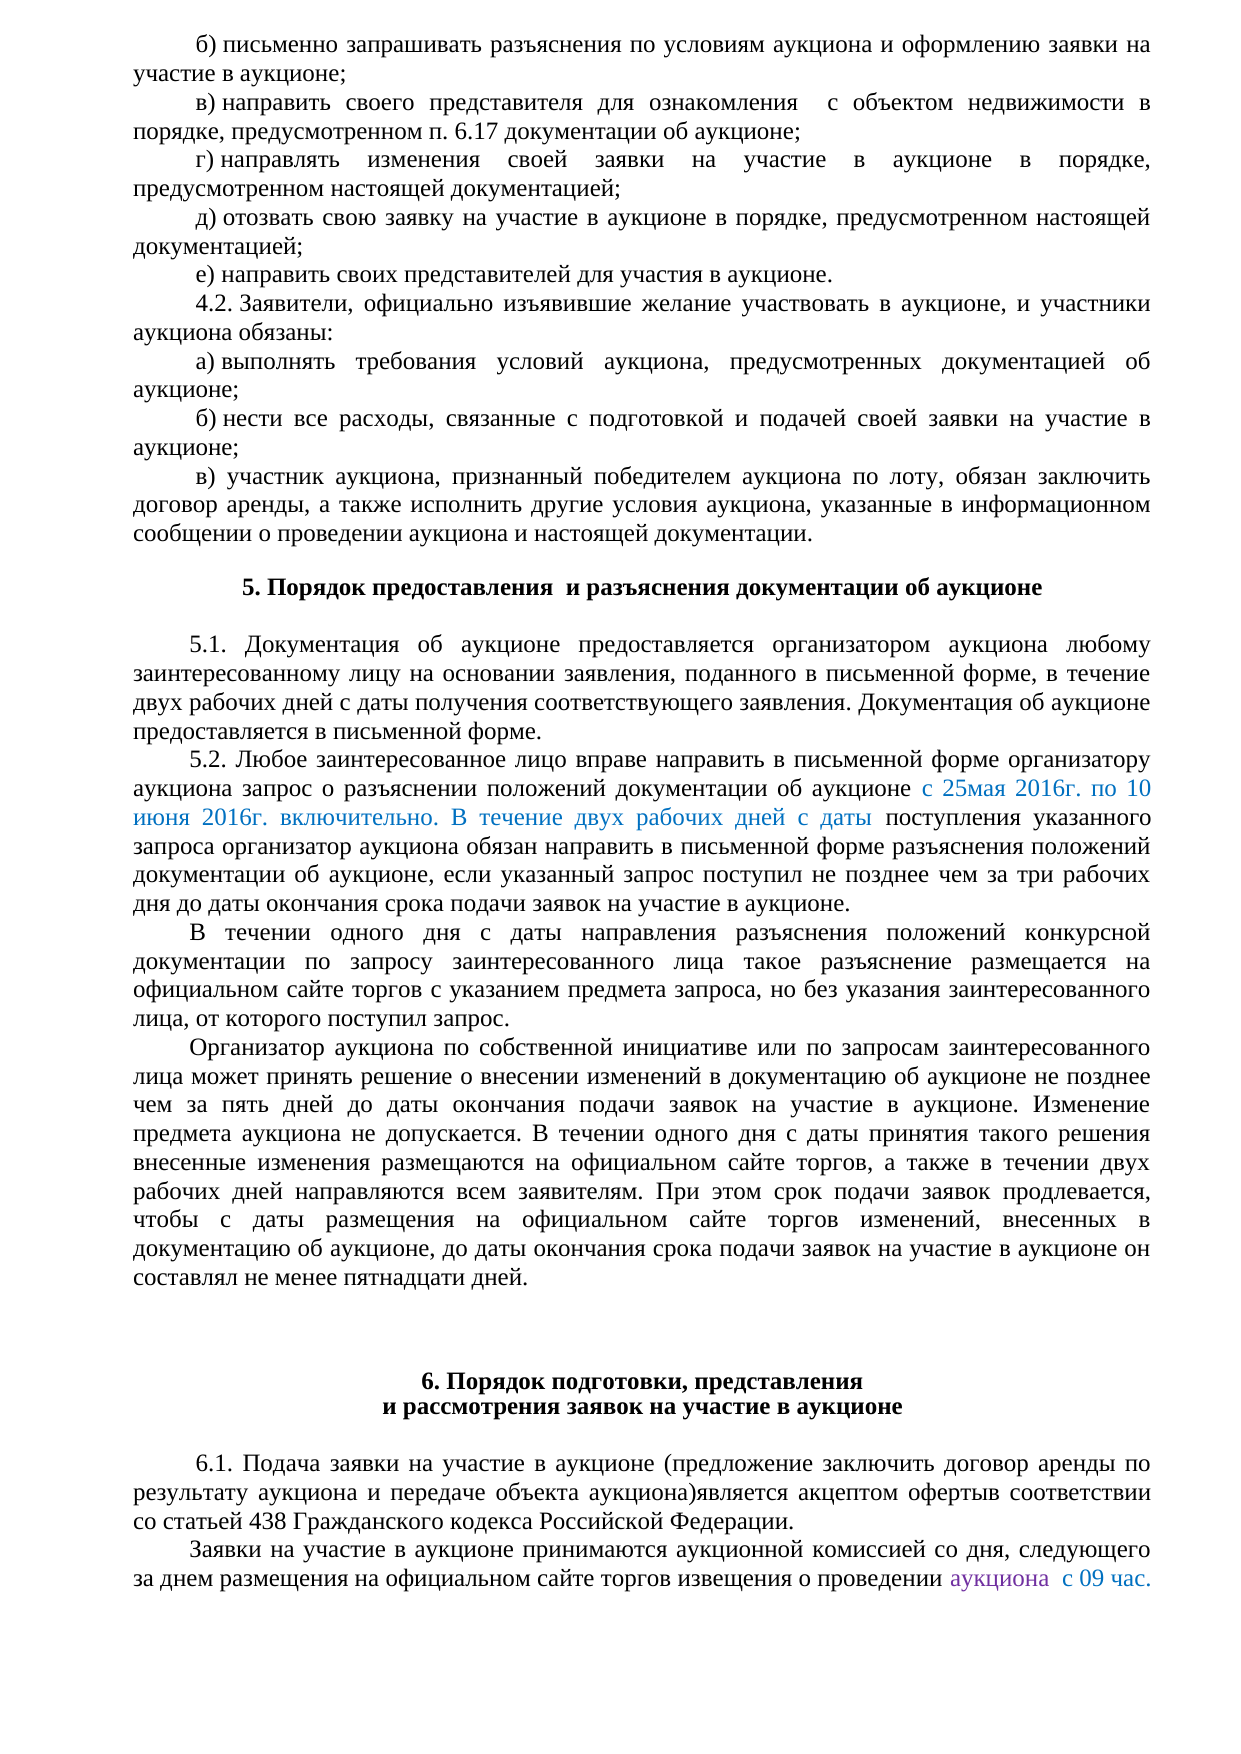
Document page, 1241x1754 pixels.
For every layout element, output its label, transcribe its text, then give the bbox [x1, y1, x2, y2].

text в) участник аукциона, признанный победителем аукциона по лоту, обязан заключить договор аренды, а также исполнить другие условия аукциона, указанные в информационном сообщении о проведении аукциона и настоящей документации. [133, 461, 1152, 547]
text Организатор аукциона по собственной инициативе или по запросам заинтересованного лица может принять решение о внесении изменений в документацию об аукционе не позднее чем за пять дней до даты окончания подачи заявок на участие в аукционе. Изменение предмета аукциона не допускается. В течении одного дня с даты принятия такого решения внесенные изменения размещаются на официальном сайте торгов, а также в течении двух рабочих дней направляются всем заявителям. При этом срок подачи заявок продлевается, чтобы с даты размещения на официальном сайте торгов изменений, внесенных в документацию об аукционе, до даты окончания срока подачи заявок на участие в аукционе он составлял не менее пятнадцати дней. [133, 1032, 1152, 1291]
text 6.1. Подача заявки на участие в аукционе (предложение заключить договор аренды по результату аукциона и передаче объекта аукциона)является акцептом офертыв соответствии со статьей 438 Гражданского кодекса Российской Федерации. [133, 1448, 1152, 1534]
text 5.2. Любое заинтересованное лицо вправе направить в письменной форме организатору аукциона запрос о разъяснении положений документации об аукционе с 25мая 2016г. по 10 июня 2016г. включительно. В течение двух рабочих дней с даты поступления указанного запроса организатор аукциона обязан направить в письменной форме разъяснения положений документации об аукционе, если указанный запрос поступил не позднее чем за три рабочих дня до даты окончания срока подачи заявок на участие в аукционе. [133, 744, 1152, 917]
text 6. Порядок подготовки, представления [133, 1369, 1152, 1394]
text д) отозвать свою заявку на участие в аукционе в порядке, предусмотренном настоящей документацией; [133, 202, 1152, 259]
text б) письменно запрашивать разъяснения по условиям аукциона и оформлению заявки на участие в аукционе; [133, 29, 1152, 87]
text и рассмотрения заявок на участие в аукционе [133, 1394, 1152, 1419]
text б) нести все расходы, связанные с подготовкой и подачей своей заявки на участие в аукционе; [133, 403, 1152, 461]
text е) направить своих представителей для участия в аукционе. [133, 259, 1152, 288]
text 4.2. Заявители, официально изъявившие желание участвовать в аукционе, и участники аукциона обязаны: [133, 288, 1152, 346]
text в) направить своего представителя для ознакомления с объектом недвижимости в порядке, предусмотренном п. 6.17 документации об аукционе; [133, 87, 1152, 144]
text г) направлять изменения своей заявки на участие в аукционе в порядке, предусмотренном настоящей документацией; [133, 144, 1152, 202]
text В течении одного дня с даты направления разъяснения положений конкурсной документации по запросу заинтересованного лица такое разъяснение размещается на официальном сайте торгов с указанием предмета запроса, но без указания заинтересованного лица, от которого поступил запрос. [133, 917, 1152, 1032]
text 5.1. Документация об аукционе предоставляется организатором аукциона любому заинтересованному лицу на основании заявления, поданного в письменной форме, в течение двух рабочих дней с даты получения соответствующего заявления. Документация об аукционе предоставляется в письменной форме. [133, 629, 1152, 744]
text а) выполнять требования условий аукциона, предусмотренных документацией об аукционе; [133, 346, 1152, 403]
text 5. Порядок предоставления и разъяснения документации об аукционе [133, 576, 1152, 601]
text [133, 1534, 1152, 1592]
